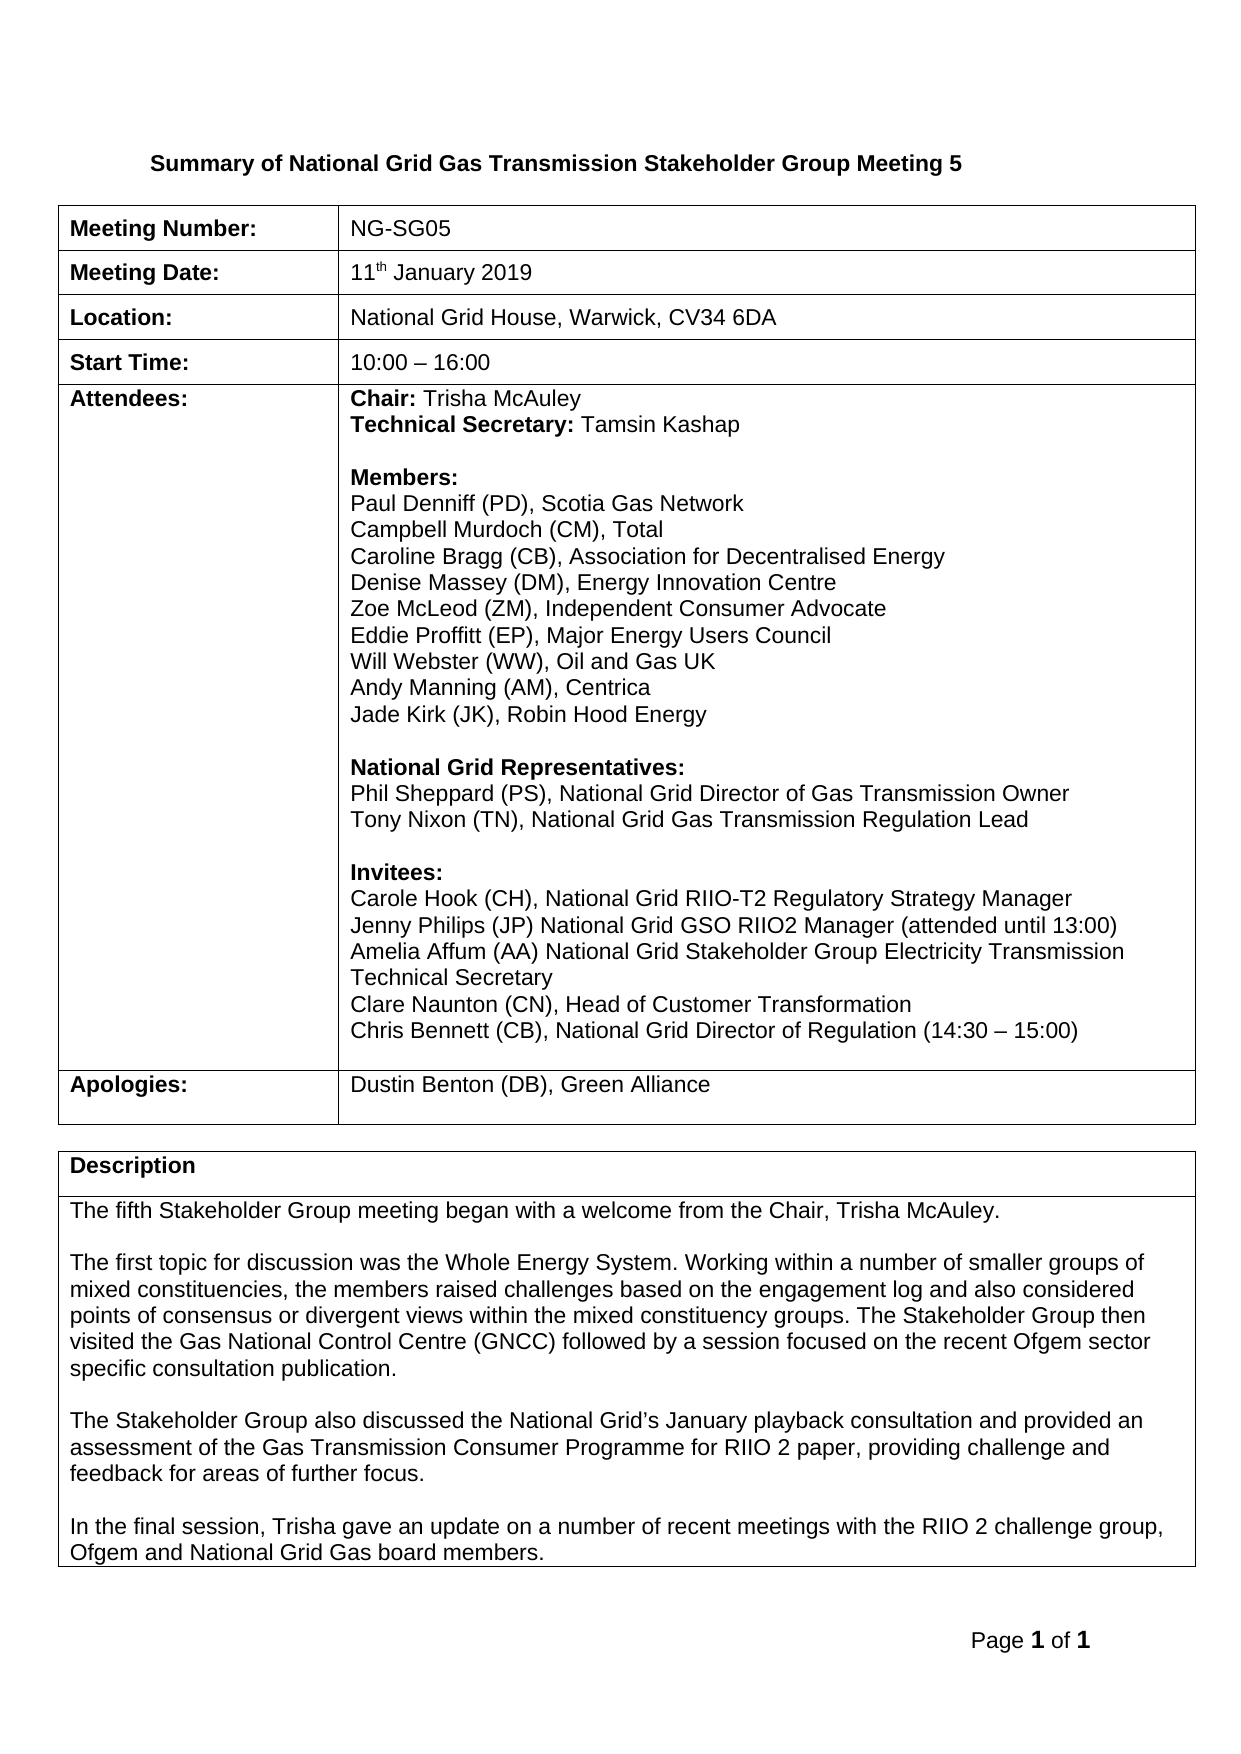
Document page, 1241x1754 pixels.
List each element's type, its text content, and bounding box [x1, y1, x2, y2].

table_cell [59, 440, 338, 1070]
table_cell Apologies: [59, 1071, 338, 1123]
table_cell Location: [59, 295, 338, 339]
table_header Meeting Number: [59, 206, 338, 250]
text Summary of National Grid Gas Transmission Stakeholder Group Meeting 5 [150, 150, 1090, 176]
table_cell 10:00 – 16:00 [339, 340, 1195, 383]
table_header Description [59, 1152, 1195, 1196]
table_cell 11th January 2019 [339, 251, 1195, 294]
table_cell Dustin Benton (DB), Green Alliance [339, 1071, 1195, 1123]
table_cell Meeting Date: [59, 251, 338, 294]
table_cell Attendees: [59, 385, 338, 440]
table_header NG-SG05 [339, 206, 1195, 250]
table_cell National Grid House, Warwick, CV34 6DA [339, 295, 1195, 339]
table_cell Start Time: [59, 340, 338, 383]
table_cell Chair: Trisha McAuley Technical Secretary: Tamsin Kashap Members: Paul Denniff (PD), Scotia Gas Network Campbell Murdoch (CM), Total Caroline Bragg (CB), Association for Decentralised Energy Denise Massey (DM), Energy Innovation Centre Zoe McLeod (ZM), Independent Consumer Advocate Eddie Proffitt (EP), Major Energy Users Council Will Webster (WW), Oil and Gas UK Andy Manning (AM), Centrica Jade Kirk (JK), Robin Hood Energy National Grid Representatives: Phil Sheppard (PS), National Grid Director of Gas Transmission Owner Tony Nixon (TN), National Grid Gas Transmission Regulation Lead Invitees: Carole Hook (CH), National Grid RIIO-T2 Regulatory Strategy Manager Jenny Philips (JP) National Grid GSO RIIO2 Manager (attended until 13:00) Amelia Affum (AA) National Grid Stakeholder Group Electricity Transmission Technical Secretary Clare Naunton (CN), Head of Customer Transformation Chris Bennett (CB), National Grid Director of Regulation (14:30 – 15:00) [339, 385, 1195, 1070]
table_cell The fifth Stakeholder Group meeting began with a welcome from the Chair, Trisha McAuley. The first topic for discussion was the Whole Energy System. Working within a number of smaller groups of mixed constituencies, the members raised challenges based on the engagement log and also considered points of consensus or divergent views within the mixed constituency groups. The Stakeholder Group then visited the Gas National Control Centre (GNCC) followed by a session focused on the recent Ofgem sector specific consultation publication. The Stakeholder Group also discussed the National Grid’s January playback consultation and provided an assessment of the Gas Transmission Consumer Programme for RIIO 2 paper, providing challenge and feedback for areas of further focus. In the final session, Trisha gave an update on a number of recent meetings with the RIIO 2 challenge group, Ofgem and National Grid Gas board members. [59, 1197, 1195, 1566]
